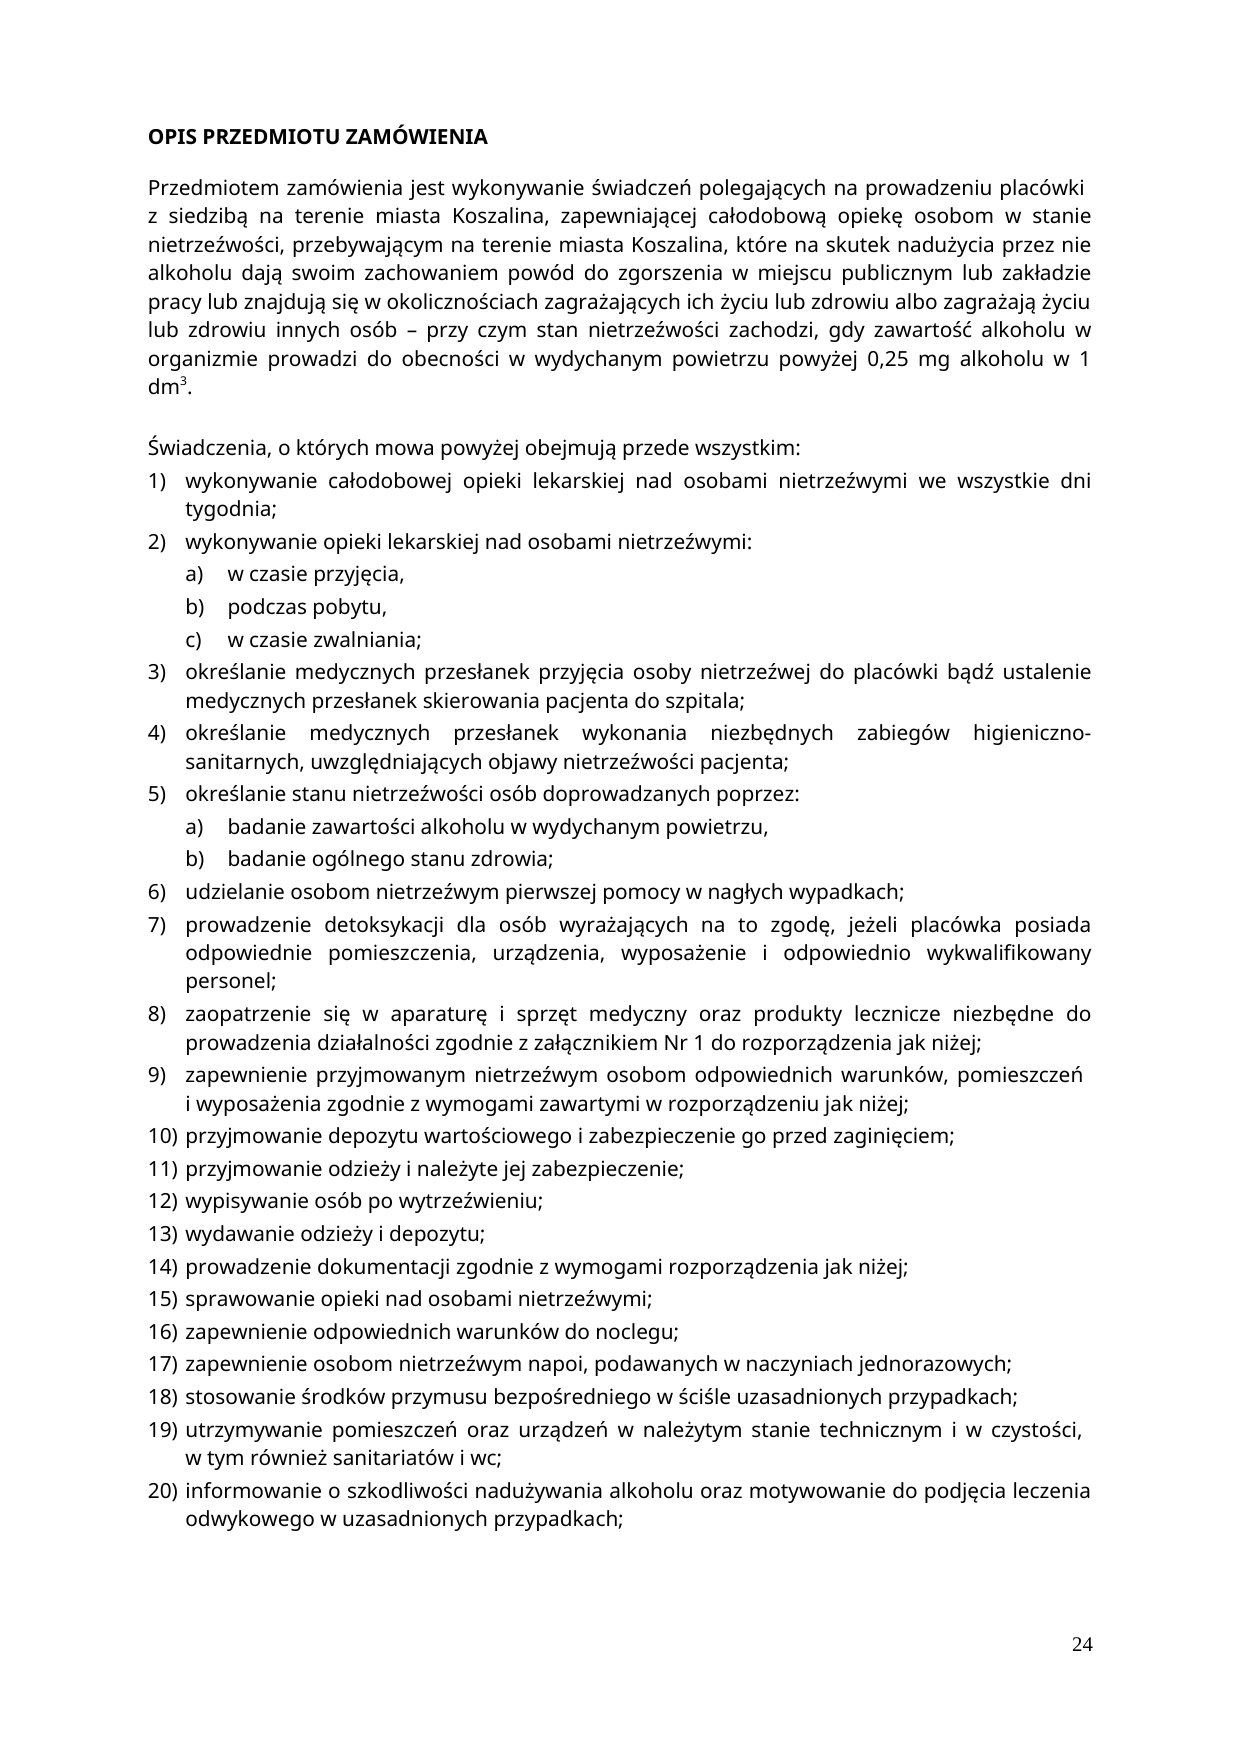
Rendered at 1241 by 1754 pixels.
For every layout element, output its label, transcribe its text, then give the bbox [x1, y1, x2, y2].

list prowadzenie detoksykacji dla osób wyrażających na to zgodę, jeżeli placówka posiada odpowiednie pomieszczenia, urządzenia, wyposażenie i odpowiednio wykwalifikowany personel; [148, 910, 1092, 995]
list w czasie przyjęcia, [185, 559, 1092, 588]
list prowadzenie dokumentacji zgodnie z wymogami rozporządzenia jak niżej; [148, 1252, 1092, 1280]
list utrzymywanie pomieszczeń oraz urządzeń w należytym stanie technicznym i w czystości, w tym również sanitariatów i wc; [148, 1415, 1092, 1472]
list zapewnienie odpowiednich warunków do noclegu; [148, 1317, 1092, 1345]
list badanie zawartości alkoholu w wydychanym powietrzu, [185, 812, 1092, 840]
list w czasie zwalniania; [185, 625, 1092, 653]
list określanie medycznych przesłanek przyjęcia osoby nietrzeźwej do placówki bądź ustalenie medycznych przesłanek skierowania pacjenta do szpitala; [148, 657, 1092, 714]
text OPIS PRZEDMIOTU ZAMÓWIENIA [148, 122, 1092, 150]
list przyjmowanie odzieży i należyte jej zabezpieczenie; [148, 1154, 1092, 1182]
list stosowanie środków przymusu bezpośredniego w ściśle uzasadnionych przypadkach; [148, 1382, 1092, 1411]
list określanie stanu nietrzeźwości osób doprowadzanych poprzez: [148, 779, 1092, 808]
text Przedmiotem zamówienia jest wykonywanie świadczeń polegających na prowadzeniu placówki z siedzibą na terenie miasta Koszalina, zapewniającej całodobową opiekę osobom w stanie nietrzeźwości, przebywającym na terenie miasta Koszalina, które na skutek nadużycia przez nie alkoholu dają swoim zachowaniem powód do zgorszenia w miejscu publicznym lub zakładzie pracy lub znajdują się w okolicznościach zagrażających ich życiu lub zdrowiu albo zagrażają życiu lub zdrowiu innych osób – przy czym stan nietrzeźwości zachodzi, gdy zawartość alkoholu w organizmie prowadzi do obecności w wydychanym powietrzu powyżej 0,25 mg alkoholu w 1 dm3. [148, 173, 1092, 401]
list przyjmowanie depozytu wartościowego i zabezpieczenie go przed zaginięciem; [148, 1121, 1092, 1150]
list sprawowanie opieki nad osobami nietrzeźwymi; [148, 1284, 1092, 1313]
list zapewnienie przyjmowanym nietrzeźwym osobom odpowiednich warunków, pomieszczeń i wyposażenia zgodnie z wymogami zawartymi w rozporządzeniu jak niżej; [148, 1060, 1092, 1117]
list wykonywanie opieki lekarskiej nad osobami nietrzeźwymi: [148, 527, 1092, 555]
list zaopatrzenie się w aparaturę i sprzęt medyczny oraz produkty lecznicze niezbędne do prowadzenia działalności zgodnie z załącznikiem Nr 1 do rozporządzenia jak niżej; [148, 999, 1092, 1056]
list wykonywanie całodobowej opieki lekarskiej nad osobami nietrzeźwymi we wszystkie dni tygodnia; [148, 466, 1092, 523]
list wydawanie odzieży i depozytu; [148, 1219, 1092, 1248]
list zapewnienie osobom nietrzeźwym napoi, podawanych w naczyniach jednorazowych; [148, 1349, 1092, 1378]
list określanie medycznych przesłanek wykonania niezbędnych zabiegów higieniczno-sanitarnych, uwzględniających objawy nietrzeźwości pacjenta; [148, 718, 1092, 775]
list wypisywanie osób po wytrzeźwieniu; [148, 1187, 1092, 1215]
list informowanie o szkodliwości nadużywania alkoholu oraz motywowanie do podjęcia leczenia odwykowego w uzasadnionych przypadkach; [148, 1476, 1092, 1533]
list badanie ogólnego stanu zdrowia; [185, 844, 1092, 873]
list podczas pobytu, [185, 592, 1092, 621]
list udzielanie osobom nietrzeźwym pierwszej pomocy w nagłych wypadkach; [148, 877, 1092, 906]
text Świadczenia, o których mowa powyżej obejmują przede wszystkim: [148, 433, 1092, 462]
